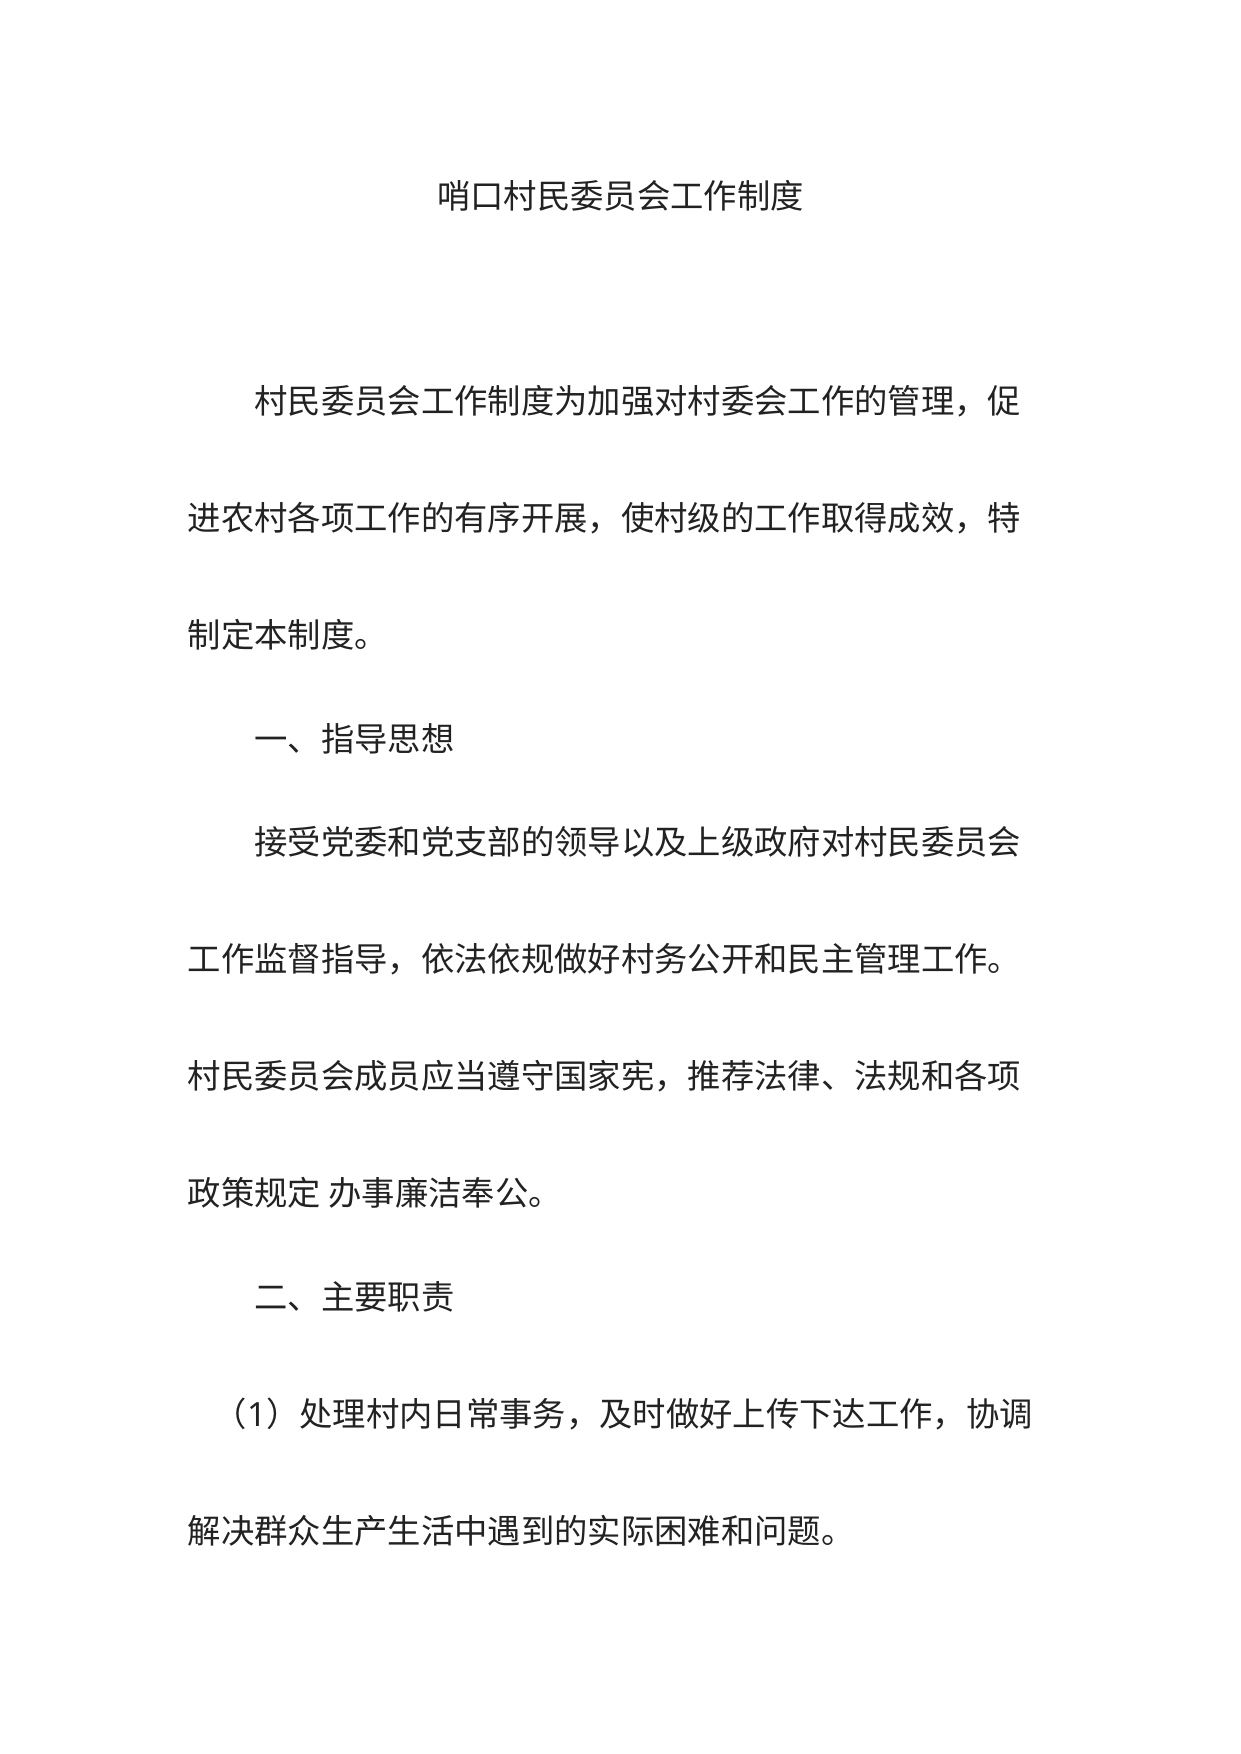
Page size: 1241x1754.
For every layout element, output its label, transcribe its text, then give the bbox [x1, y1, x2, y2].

text 哨口村民委员会工作制度 [187, 162, 1053, 227]
list 接受党委和党支部的领导以及上级政府对村民委员会工作监督指导，依法依规做好村务公开和民主管理工作。村民委员会成员应当遵守国家宪，推荐法律、法规和各项政策规定 办事廉洁奉公。 [187, 808, 1053, 1224]
text 村民委员会工作制度为加强对村委会工作的管理，促进农村各项工作的有序开展，使村级的工作取得成效，特制定本制度。 [187, 367, 1053, 666]
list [187, 1262, 1053, 1561]
list 指导思想 [187, 704, 1053, 769]
